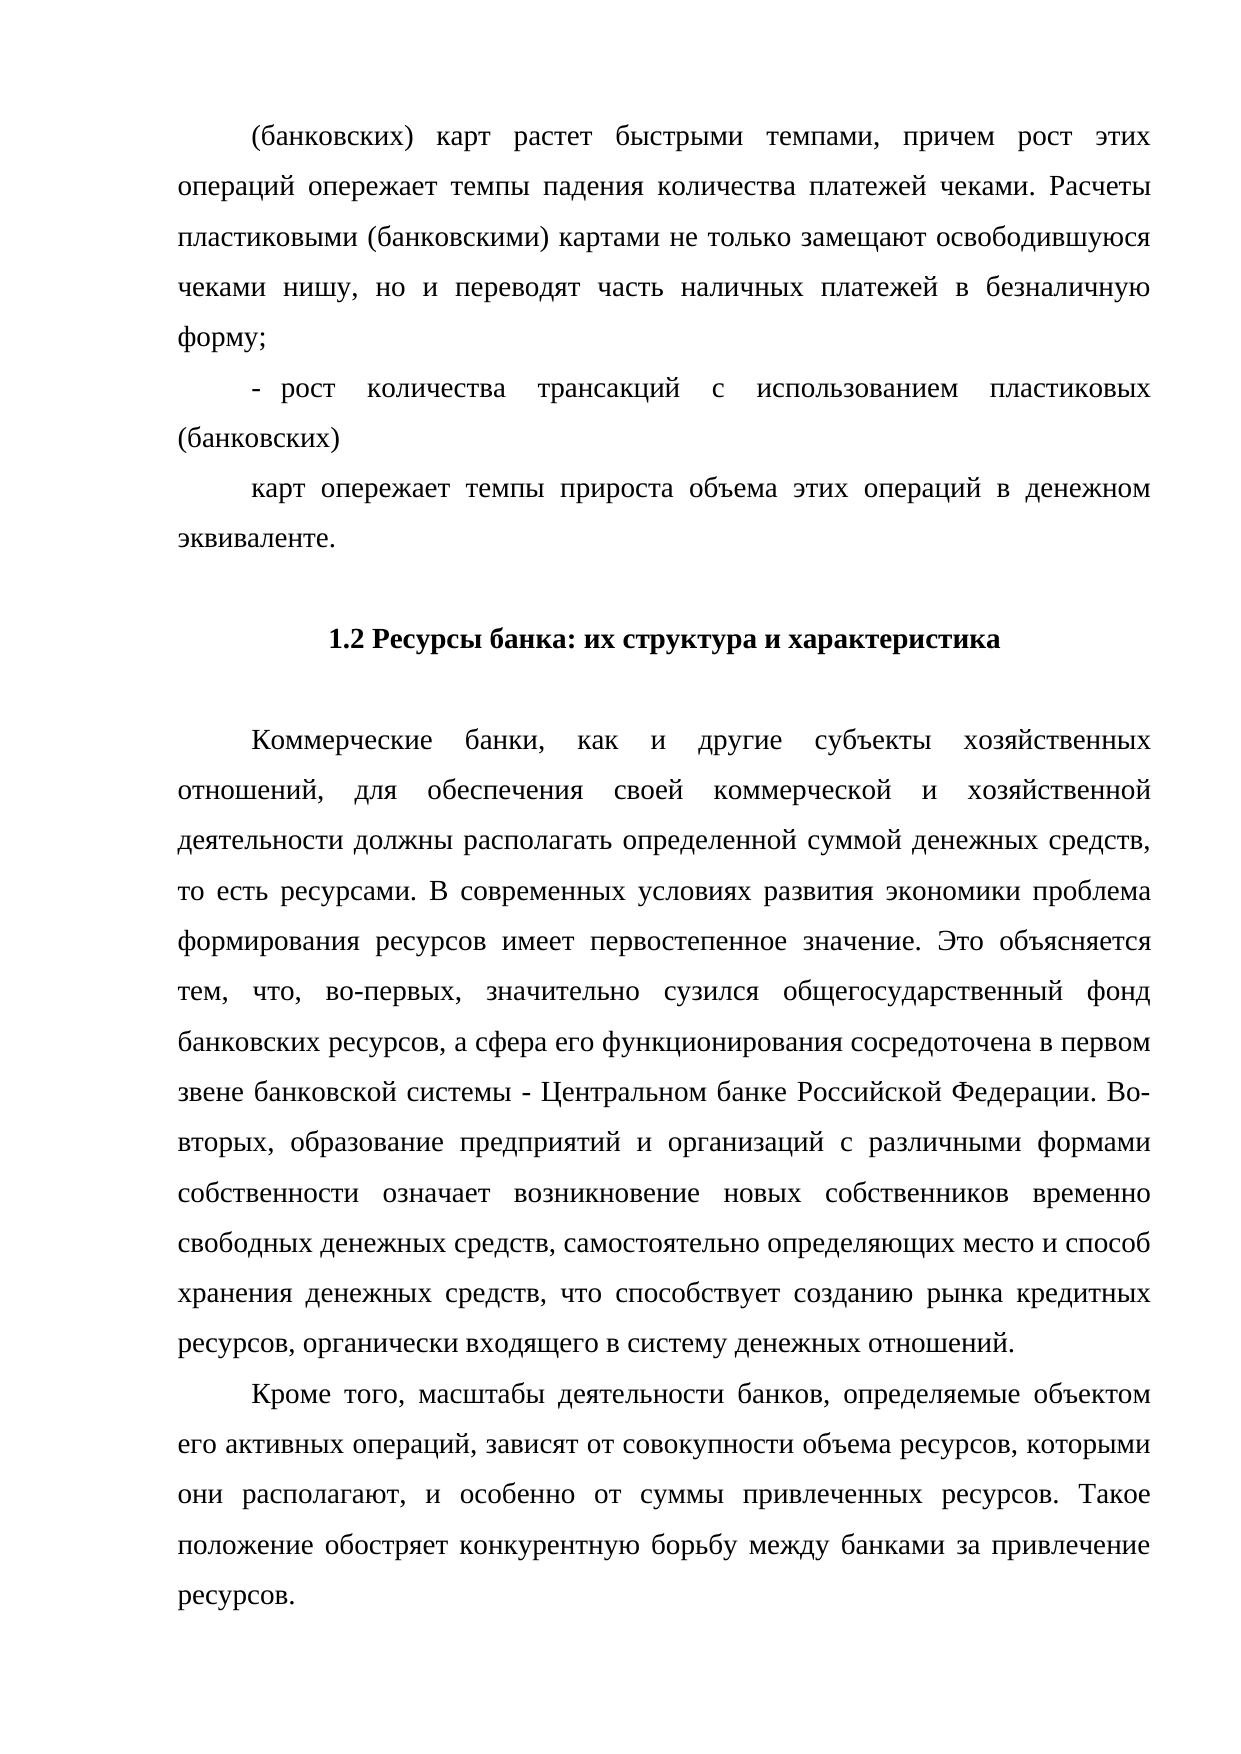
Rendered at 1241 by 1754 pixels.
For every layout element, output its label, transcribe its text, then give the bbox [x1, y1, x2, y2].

text (банковских) карт растет быстрыми темпами, причем рост этих операций опережает темпы падения количества платежей чеками. Расчеты пластиковыми (банковскими) картами не только замещают освободившуюся чеками нишу, но и переводят часть наличных платежей в безналичную форму; [177, 118, 1152, 353]
list рост количества трансакций с использованием пластиковых (банковских) [177, 370, 1152, 453]
subtitle 1.2 Ресурсы банка: их структура и характеристика [177, 621, 1152, 655]
text Кроме того, масштабы деятельности банков, определяемые объектом его активных операций, зависят от совокупности объема ресурсов, которыми они располагают, и особенно от суммы привлеченных ресурсов. Такое положение обостряет конкурентную борьбу между банками за привлечение ресурсов. [177, 1376, 1152, 1611]
text карт опережает темпы прироста объема этих операций в денежном эквиваленте. [177, 470, 1152, 554]
text Коммерческие банки, как и другие субъекты хозяйственных отношений, для обеспечения своей коммерческой и хозяйственной деятельности должны располагать определенной суммой денежных средств, то есть ресурсами. В современных условиях развития экономики проблема формирования ресурсов имеет первостепенное значение. Это объясняется тем, что, во-первых, значительно сузился общегосударственный фонд банковских ресурсов, а сфера его функционирования сосредоточена в первом звене банковской системы - Центральном банке Российской Федерации. Во-вторых, образование предприятий и организаций с различными формами собственности означает возникновение новых собственников временно свободных денежных средств, самостоятельно определяющих место и способ хранения денежных средств, что способствует созданию рынка кредитных ресурсов, органически входящего в систему денежных отношений. [177, 722, 1152, 1359]
